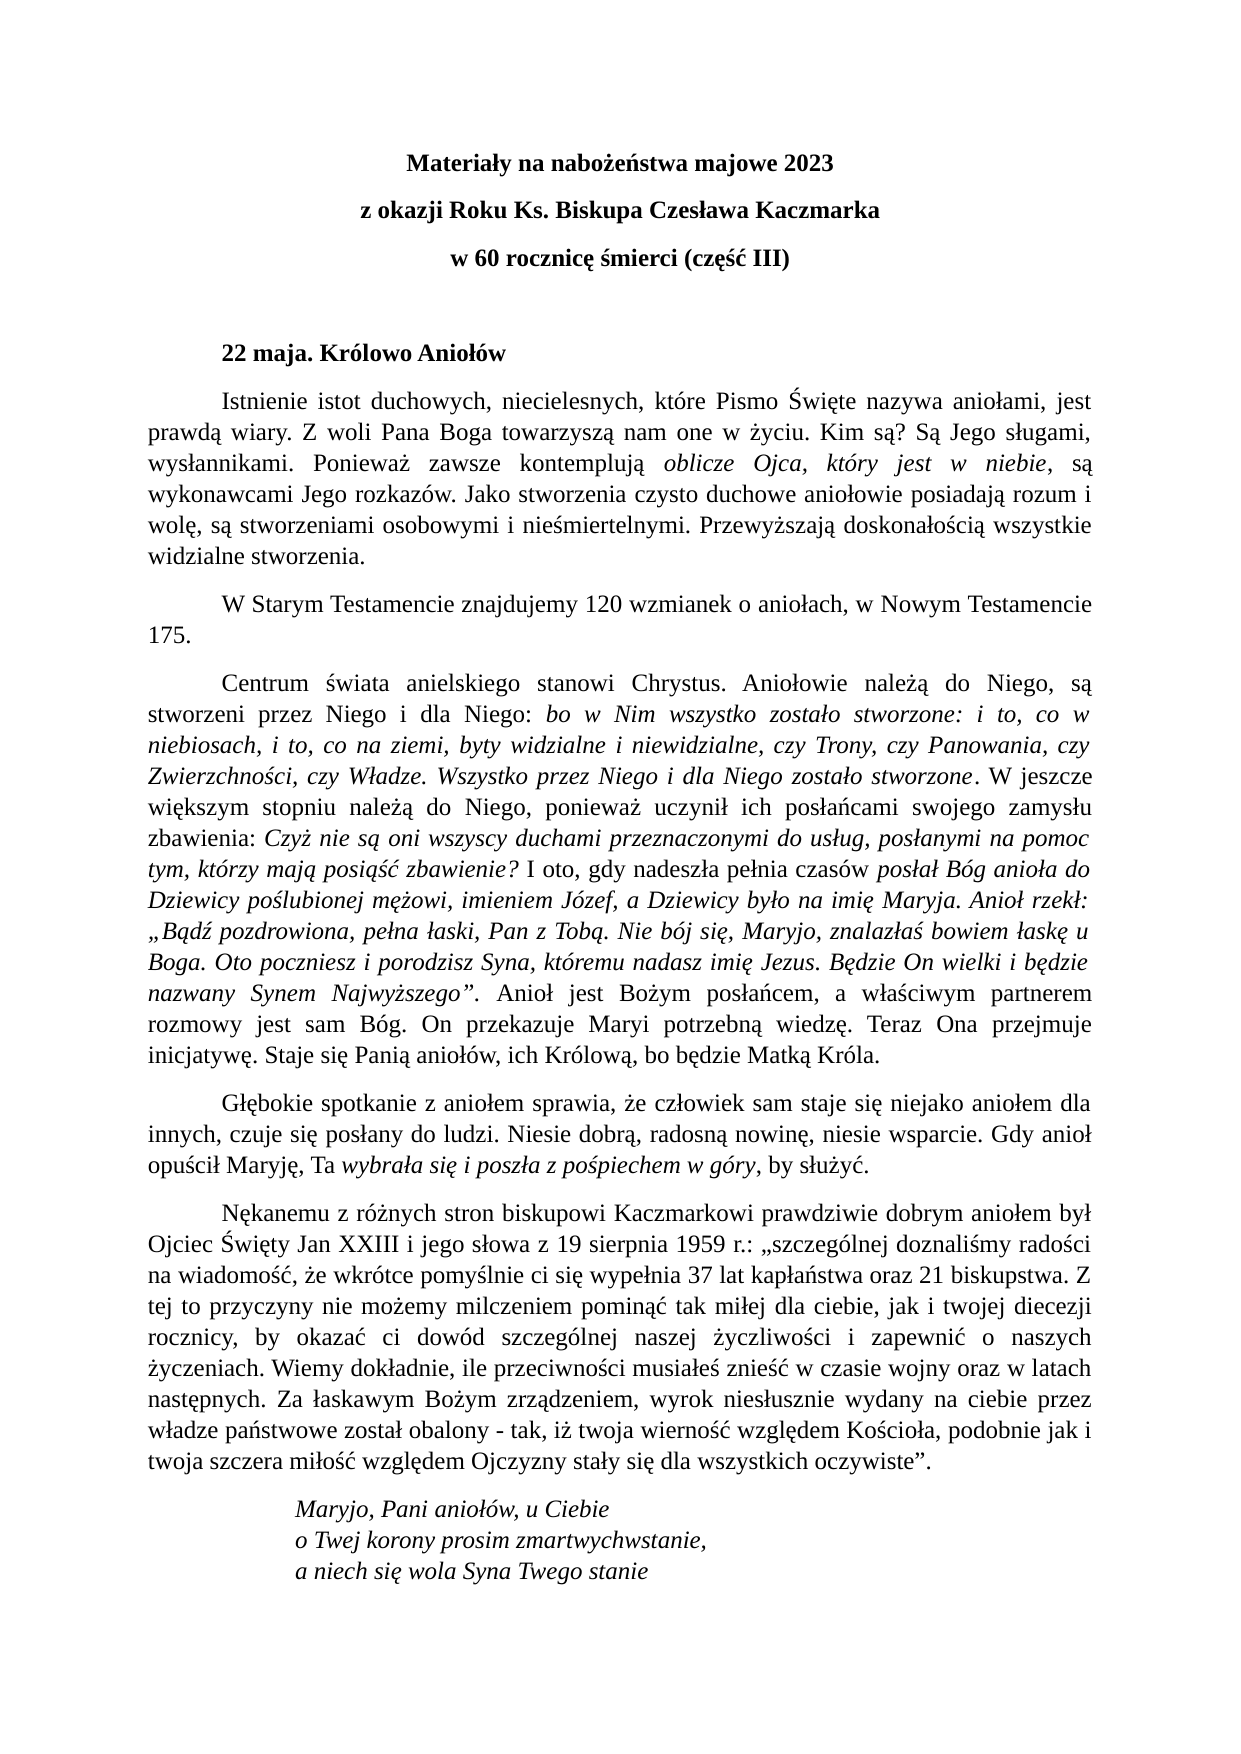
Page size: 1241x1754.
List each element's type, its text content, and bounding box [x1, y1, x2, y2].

text Materiały na nabożeństwa majowe 2023 [148, 148, 1093, 176]
text Głębokie spotkanie z aniołem sprawia, że człowiek sam staje się niejako aniołem dla innych, czuje się posłany do ludzi. Niesie dobrą, radosną nowinę, niesie wsparcie. Gdy anioł opuścił Maryję, Ta wybrała się i poszła z pośpiechem w góry, by służyć. [148, 1088, 1093, 1179]
text a niech się wola Syna Twego stanie [295, 1556, 1093, 1585]
text o Twej korony prosim zmartwychwstanie, [295, 1525, 1093, 1554]
text Nękanemu z różnych stron biskupowi Kaczmarkowi prawdziwie dobrym aniołem był Ojciec Święty Jan XXIII i jego słowa z 19 sierpnia 1959 r.: „szczególnej doznaliśmy radości na wiadomość, że wkrótce pomyślnie ci się wypełnia 37 lat kapłaństwa oraz 21 biskupstwa. Z tej to przyczyny nie możemy milczeniem pominąć tak miłej dla ciebie, jak i twojej diecezji rocznicy, by okazać ci dowód szczególnej naszej życzliwości i zapewnić o naszych życzeniach. Wiemy dokładnie, ile przeciwności musiałeś znieść w czasie wojny oraz w latach następnych. Za łaskawym Bożym zrządzeniem, wyrok niesłusznie wydany na ciebie przez władze państwowe został obalony - tak, iż twoja wierność względem Kościoła, podobnie jak i twoja szczera miłość względem Ojczyzny stały się dla wszystkich oczywiste”. [148, 1198, 1093, 1475]
text W Starym Testamencie znajdujemy 120 wzmianek o aniołach, w Nowym Testamencie 175. [148, 589, 1093, 649]
text Centrum świata anielskiego stanowi Chrystus. Aniołowie należą do Niego, są stworzeni przez Niego i dla Niego: bo w Nim wszystko zostało stworzone: i to, co w niebiosach, i to, co na ziemi, byty widzialne i niewidzialne, czy Trony, czy Panowania, czy Zwierzchności, czy Władze. Wszystko przez Niego i dla Niego zostało stworzone. W jeszcze większym stopniu należą do Niego, ponieważ uczynił ich posłańcami swojego zamysłu zbawienia: Czyż nie są oni wszyscy duchami przeznaczonymi do usług, posłanymi na pomoc tym, którzy mają posiąść zbawienie? I oto, gdy nadeszła pełnia czasów posłał Bóg anioła do Dziewicy poślubionej mężowi, imieniem Józef, a Dziewicy było na imię Maryja. Anioł rzekł: „Bądź pozdrowiona, pełna łaski, Pan z Tobą. Nie bój się, Maryjo, znalazłaś bowiem łaskę u Boga. Oto poczniesz i porodzisz Syna, któremu nadasz imię Jezus. Będzie On wielki i będzie nazwany Synem Najwyższego”. Anioł jest Bożym posłańcem, a właściwym partnerem rozmowy jest sam Bóg. On przekazuje Maryi potrzebną wiedzę. Teraz Ona przejmuje inicjatywę. Staje się Panią aniołów, ich Królową, bo będzie Matką Króla. [148, 668, 1093, 1069]
text Maryjo, Pani aniołów, u Ciebie [295, 1494, 1093, 1523]
text z okazji Roku Ks. Biskupa Czesława Kaczmarka [148, 195, 1093, 224]
text Istnienie istot duchowych, niecielesnych, które Pismo Święte nazywa aniołami, jest prawdą wiary. Z woli Pana Boga towarzyszą nam one w życiu. Kim są? Są Jego sługami, wysłannikami. Ponieważ zawsze kontemplują oblicze Ojca, który jest w niebie, są wykonawcami Jego rozkazów. Jako stworzenia czysto duchowe aniołowie posiadają rozum i wolę, są stworzeniami osobowymi i nieśmiertelnymi. Przewyższają doskonałością wszystkie widzialne stworzenia. [148, 386, 1093, 570]
text 22 maja. Królowo Aniołów [148, 338, 1093, 367]
text w 60 rocznicę śmierci (część III) [148, 243, 1093, 272]
